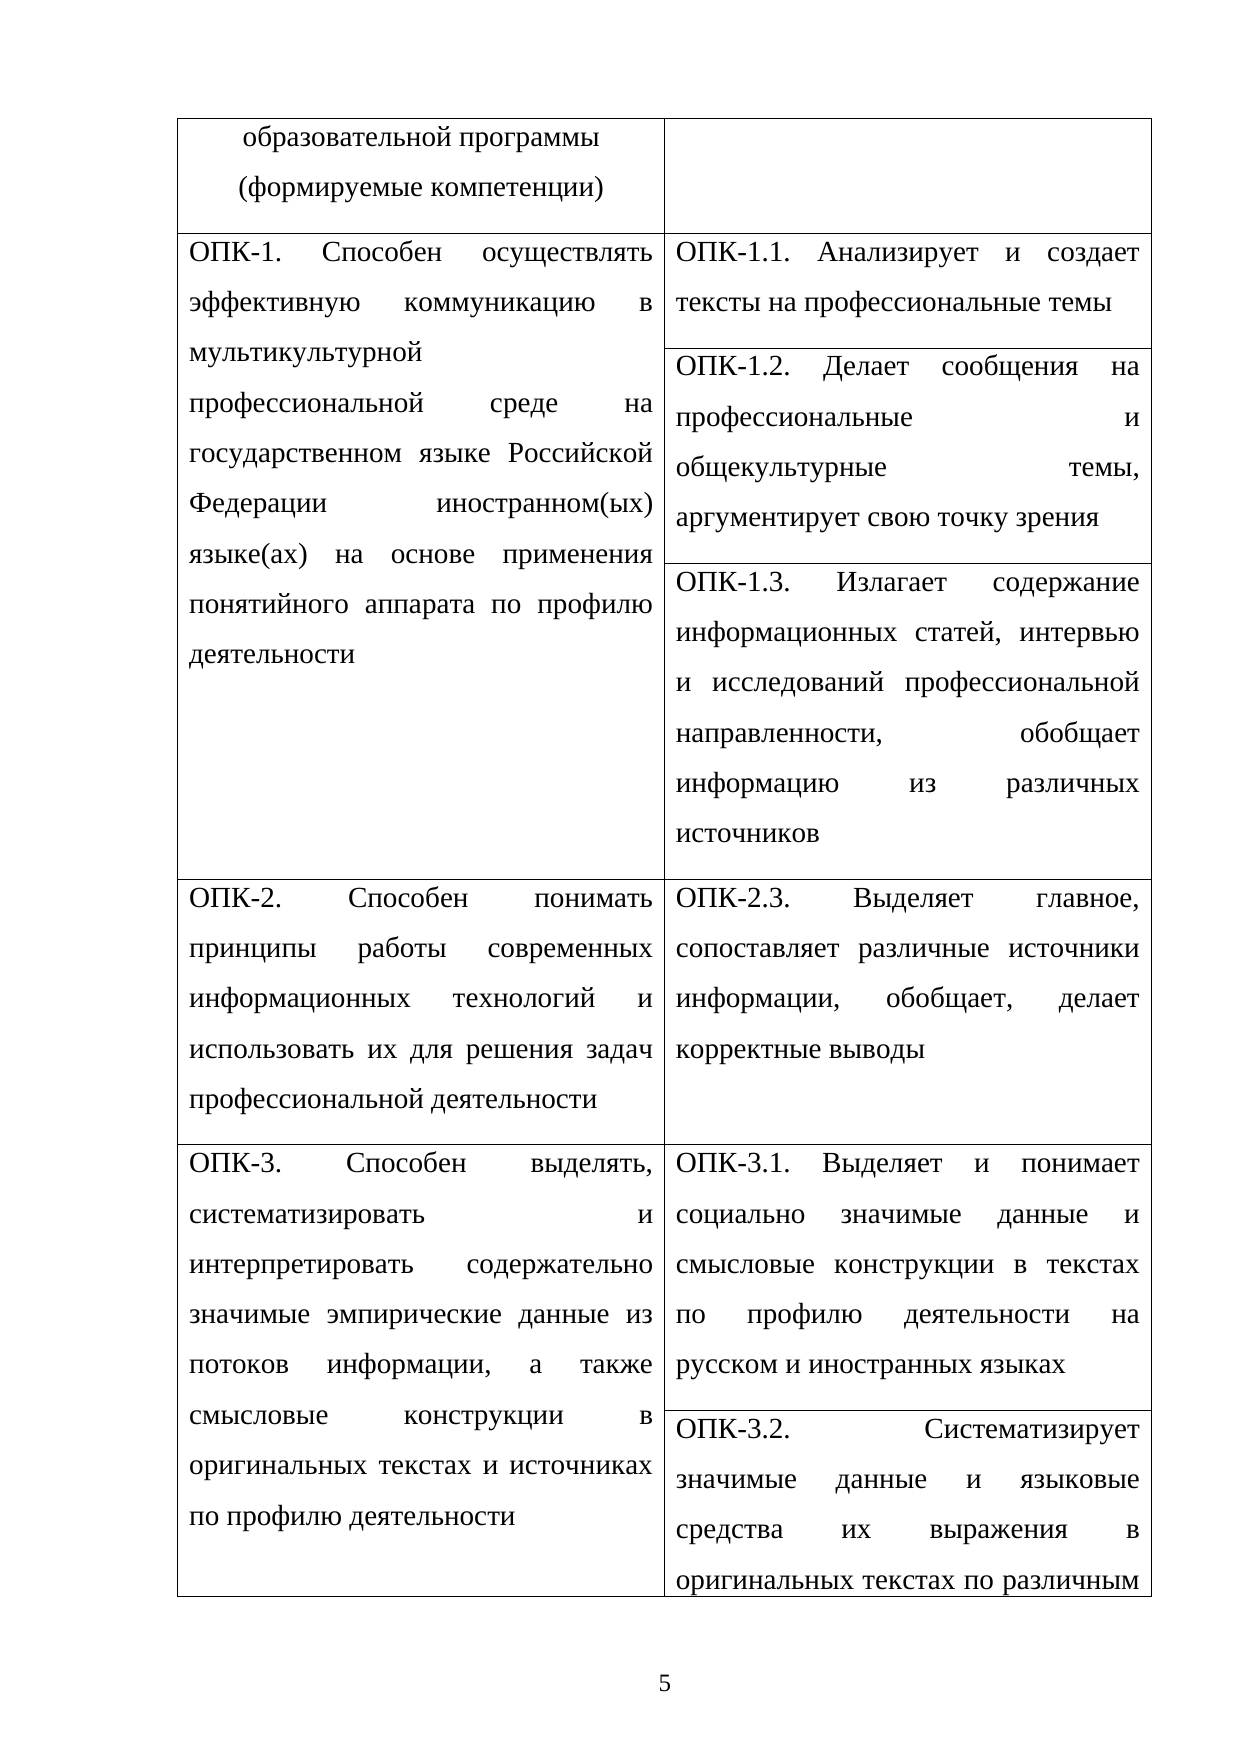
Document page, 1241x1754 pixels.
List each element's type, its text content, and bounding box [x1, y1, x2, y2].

table_cell ОПК-1.2. Делает сообщения на профессиональные и общекультурные темы, аргументирует свою точку зрения [665, 349, 1151, 563]
table_cell ОПК-3. Способен выделять, систематизировать и интерпретировать содержательно значимые эмпирические данные из потоков информации, а также смысловые конструкции в оригинальных текстах и источниках по профилю деятельности [178, 1145, 664, 1596]
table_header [665, 119, 1151, 233]
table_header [178, 119, 664, 233]
table_cell ОПК-2.3. Выделяет главное, сопоставляет различные источники информации, обобщает, делает корректные выводы [665, 880, 1151, 1144]
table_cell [665, 1411, 1151, 1596]
table_cell ОПК-1.1. Анализирует и создает тексты на профессиональные темы [665, 234, 1151, 347]
table_cell ОПК-3.1. Выделяет и понимает социально значимые данные и смысловые конструкции в текстах по профилю деятельности на русском и иностранных языках [665, 1145, 1151, 1410]
table_cell ОПК-1.3. Излагает содержание информационных статей, интервью и исследований профессиональной направленности, обобщает информацию из различных источников [665, 564, 1151, 879]
table_cell ОПК-2. Способен понимать принципы работы современных информационных технологий и использовать их для решения задач профессиональной деятельности [178, 880, 664, 1144]
table_cell ОПК-1. Способен осуществлять эффективную коммуникацию в мультикультурной профессиональной среде на государственном языке Российской Федерации иностранном(ых) языке(ах) на основе применения понятийного аппарата по профилю деятельности [178, 234, 664, 879]
